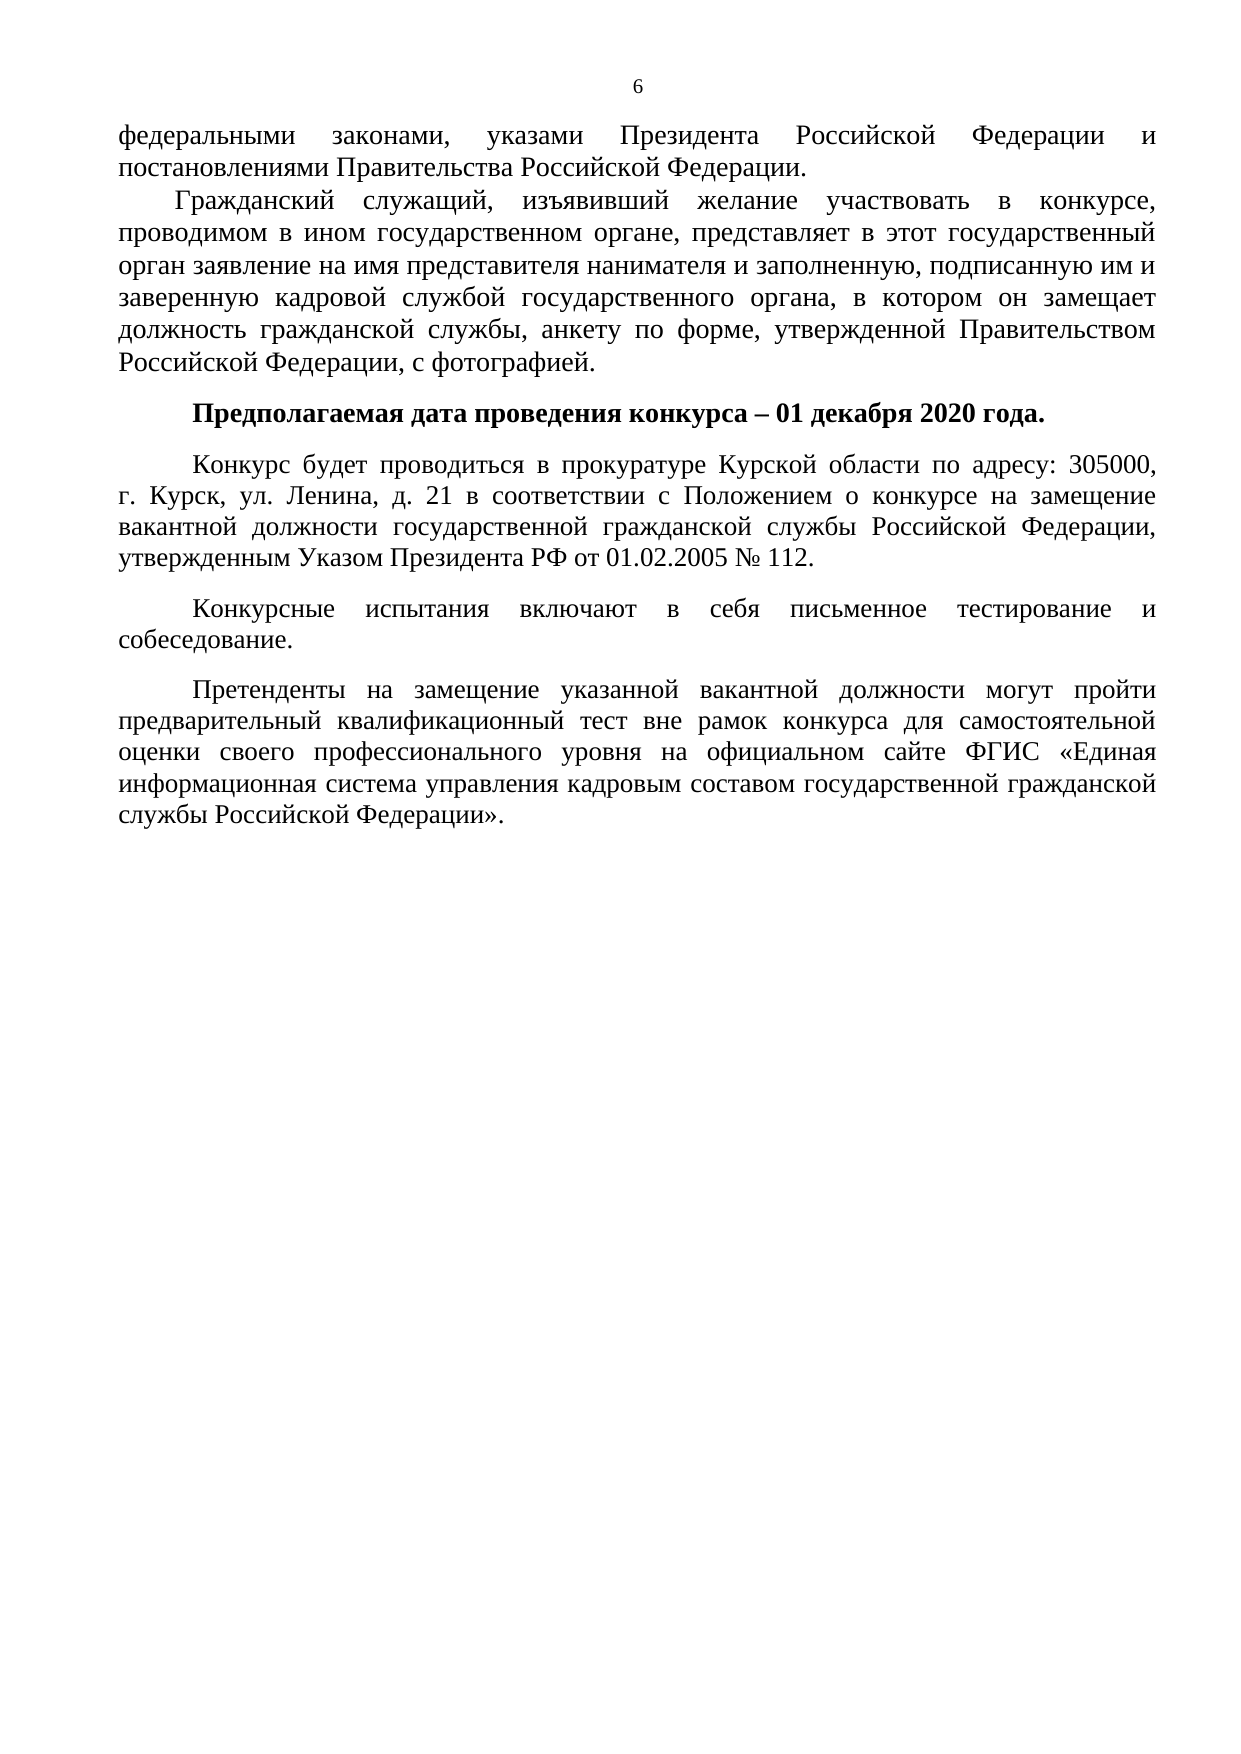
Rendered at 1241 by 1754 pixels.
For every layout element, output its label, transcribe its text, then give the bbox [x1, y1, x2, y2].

text Предполагаемая дата проведения конкурса – 01 декабря 2020 года. [118, 396, 1157, 429]
text Гражданский служащий, изъявивший желание участвовать в конкурсе, проводимом в ином государственном органе, представляет в этот государственный орган заявление на имя представителя нанимателя и заполненную, подписанную им и заверенную кадровой службой государственного органа, в котором он замещает должность гражданской службы, анкету по форме, утвержденной Правительством Российской Федерации, с фотографией. [118, 183, 1157, 377]
text Претенденты на замещение указанной вакантной должности могут пройти предварительный квалификационный тест вне рамок конкурса для самостоятельной оценки своего профессионального уровня на официальном сайте ФГИС «Единая информационная система управления кадровым составом государственной гражданской службы Российской Федерации». [118, 673, 1157, 829]
text Конкурсные испытания включают в себя письменное тестирование и собеседование. [118, 592, 1157, 654]
text Конкурс будет проводиться в прокуратуре Курской области по адресу: 305000, г. Курск, ул. Ленина, д. 21 в соответствии с Положением о конкурсе на замещение вакантной должности государственной гражданской службы Российской Федерации, утвержденным Указом Президента РФ от 01.02.2005 № 112. [118, 448, 1157, 573]
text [118, 118, 1157, 183]
